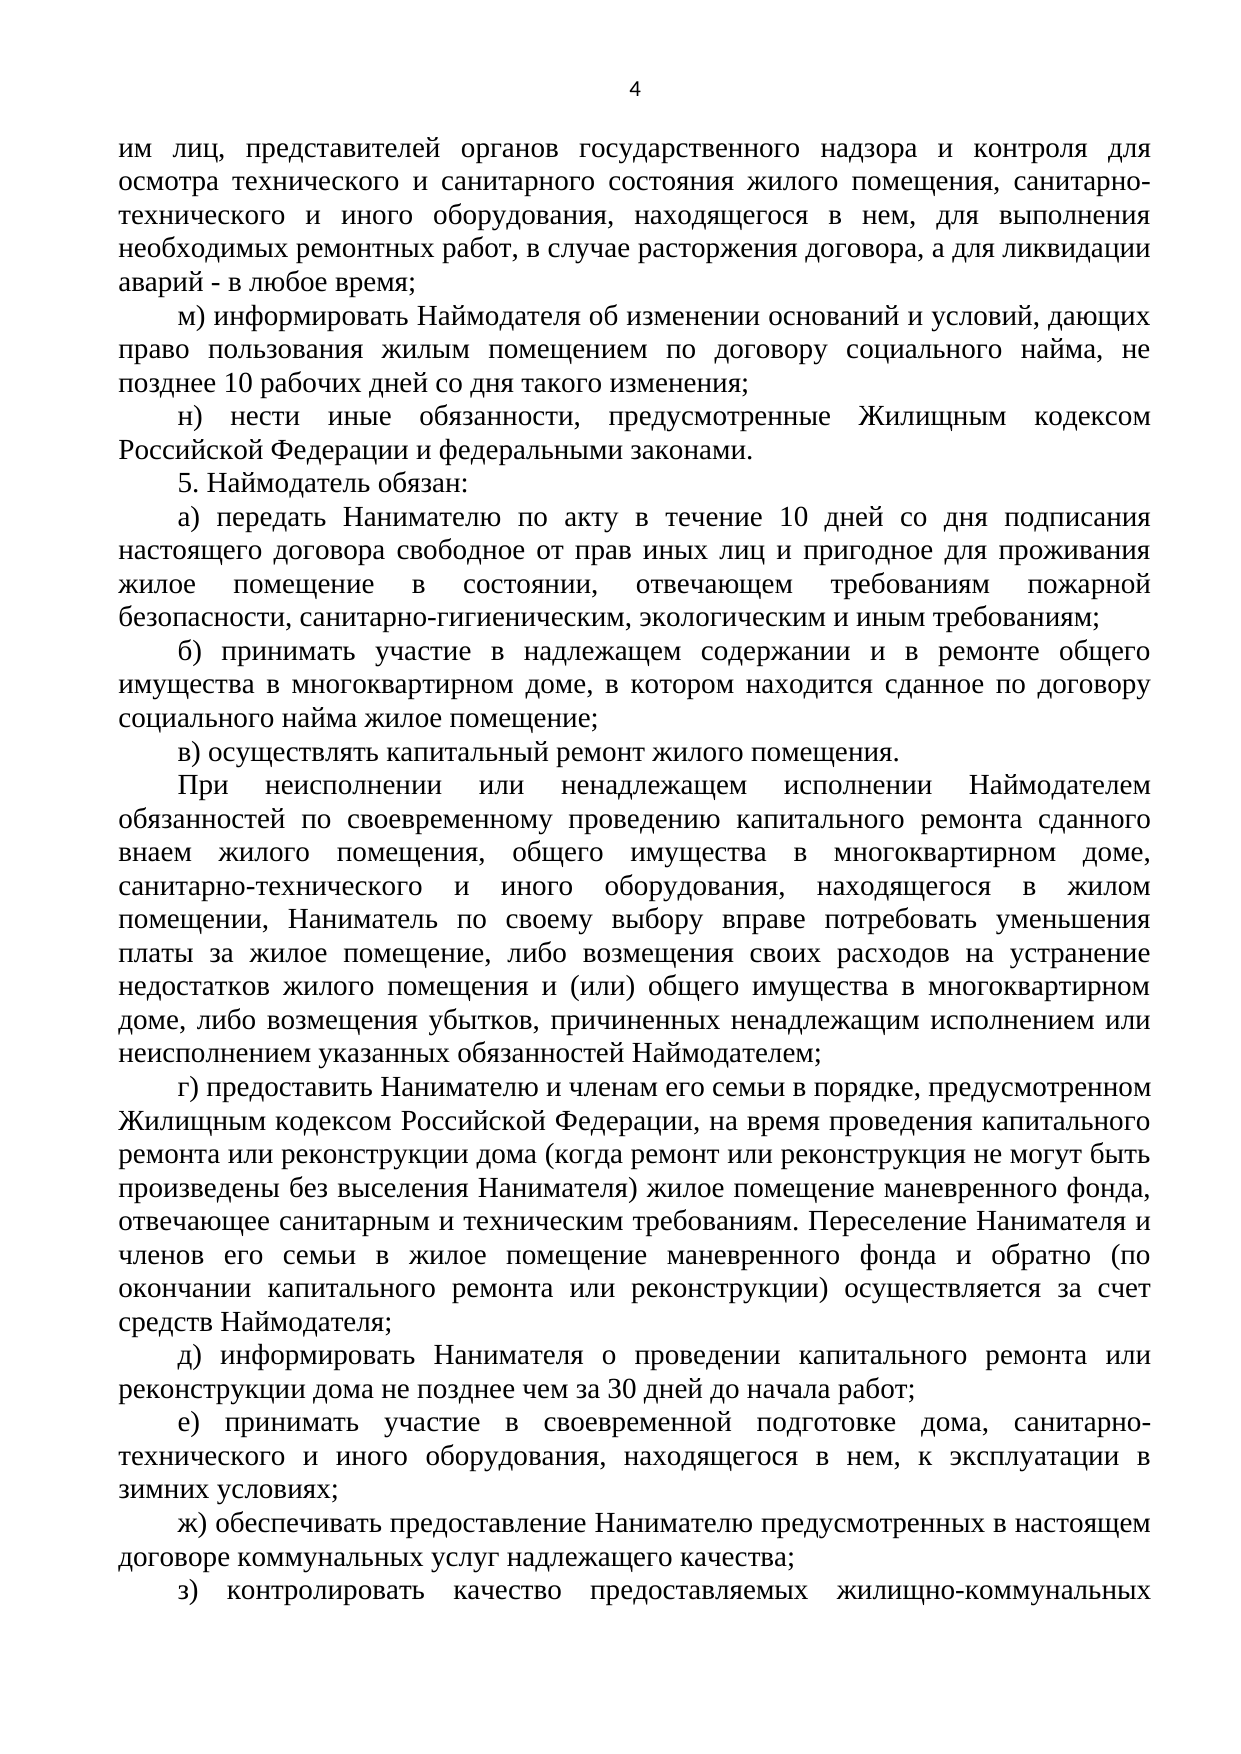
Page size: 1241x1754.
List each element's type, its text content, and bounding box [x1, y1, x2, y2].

text н) нести иные обязанности, предусмотренные Жилищным кодексом Российской Федерации и федеральными законами. [118, 398, 1152, 465]
text При неисполнении или ненадлежащем исполнении Наймодателем обязанностей по своевременному проведению капитального ремонта сданного внаем жилого помещения, общего имущества в многоквартирном доме, санитарно-технического и иного оборудования, находящегося в жилом помещении, Наниматель по своему выбору вправе потребовать уменьшения платы за жилое помещение, либо возмещения своих расходов на устранение недостатков жилого помещения и (или) общего имущества в многоквартирном доме, либо возмещения убытков, причиненных ненадлежащим исполнением или неисполнением указанных обязанностей Наймодателем; [118, 767, 1152, 1069]
text г) предоставить Нанимателю и членам его семьи в порядке, предусмотренном Жилищным кодексом Российской Федерации, на время проведения капитального ремонта или реконструкции дома (когда ремонт или реконструкция не могут быть произведены без выселения Нанимателя) жилое помещение маневренного фонда, отвечающее санитарным и техническим требованиям. Переселение Нанимателя и членов его семьи в жилое помещение маневренного фонда и обратно (по окончании капитального ремонта или реконструкции) осуществляется за счет средств Наймодателя; [118, 1069, 1152, 1337]
text е) принимать участие в своевременной подготовке дома, санитарно-технического и иного оборудования, находящегося в нем, к эксплуатации в зимних условиях; [118, 1404, 1152, 1505]
text а) передать Нанимателю по акту в течение 10 дней со дня подписания настоящего договора свободное от прав иных лиц и пригодное для проживания жилое помещение в состоянии, отвечающем требованиям пожарной безопасности, санитарно-гигиеническим, экологическим и иным требованиям; [118, 499, 1152, 633]
text в) осуществлять капитальный ремонт жилого помещения. [118, 734, 1152, 767]
text м) информировать Наймодателя об изменении оснований и условий, дающих право пользования жилым помещением по договору социального найма, не позднее 10 рабочих дней со дня такого изменения; [118, 298, 1152, 398]
text д) информировать Нанимателя о проведении капитального ремонта или реконструкции дома не позднее чем за 30 дней до начала работ; [118, 1337, 1152, 1404]
text 5. Наймодатель обязан: [118, 465, 1152, 499]
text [118, 1572, 1152, 1606]
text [118, 130, 1152, 298]
text ж) обеспечивать предоставление Нанимателю предусмотренных в настоящем договоре коммунальных услуг надлежащего качества; [118, 1505, 1152, 1572]
text б) принимать участие в надлежащем содержании и в ремонте общего имущества в многоквартирном доме, в котором находится сданное по договору социального найма жилое помещение; [118, 633, 1152, 734]
